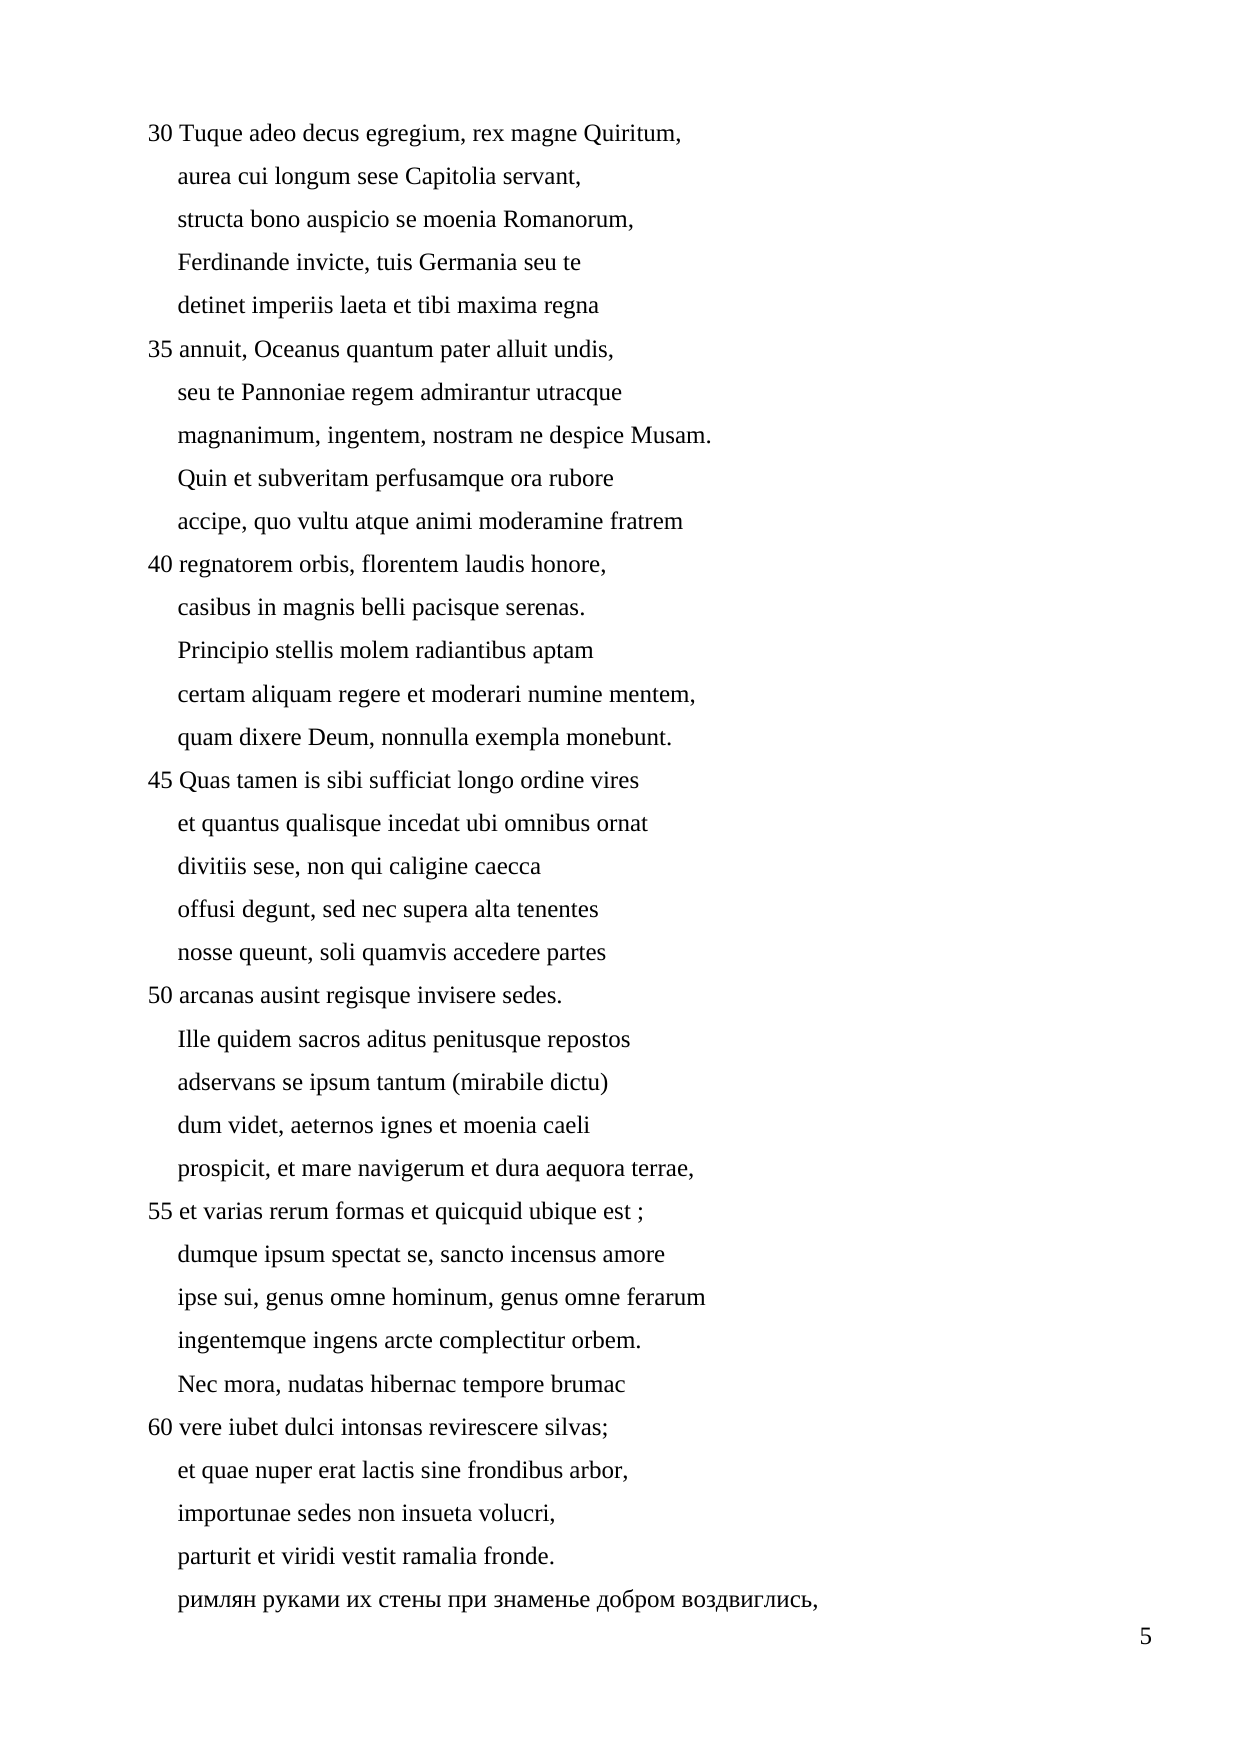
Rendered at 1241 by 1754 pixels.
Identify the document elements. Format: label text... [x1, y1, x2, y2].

text 45 Quas tamen is sibi sufficiat longo ordine vires [148, 765, 1152, 794]
text et quae nuper erat lactis sine frondibus arbor, [177, 1455, 1152, 1484]
text ipse sui, genus omne hominum, genus omne ferarum [177, 1282, 1152, 1311]
text casibus in magnis belli pacisque serenas. [177, 592, 1152, 621]
text dumque ipsum spectat se, sancto incensus amore [177, 1239, 1152, 1268]
text 30 Tuque adeo decus egregium, rex magne Quiritum, [148, 118, 1152, 147]
text quam dixere Deum, nonnulla exempla monebunt. [177, 722, 1152, 751]
text 40 regnatorem orbis, florentem laudis honore, [148, 549, 1152, 578]
text adservans se ipsum tantum (mirabile dictu) [177, 1067, 1152, 1096]
text римлян руками их стены при знаменье добром воздвиглись, [177, 1584, 1152, 1613]
text parturit et viridi vestit ramalia fronde. [177, 1541, 1152, 1570]
text importunae sedes non insueta volucri, [177, 1498, 1152, 1527]
text Principio stellis molem radiantibus aptam [177, 636, 1152, 664]
text et quantus qualisque incedat ubi omnibus ornat [177, 808, 1152, 837]
text ingentemque ingens arcte complectitur orbem. [177, 1326, 1152, 1354]
text magnanimum, ingentem, nostram ne despice Musam. [177, 420, 1152, 449]
text 50 arcanas ausint regisque invisere sedes. [148, 981, 1152, 1009]
text aurea cui longum sese Capitolia servant, [177, 161, 1152, 190]
text certam aliquam regere et moderari numine mentem, [177, 679, 1152, 707]
text detinet imperiis laeta et tibi maxima regna [177, 291, 1152, 319]
text structa bono auspicio se moenia Romanorum, [177, 204, 1152, 233]
text Nec mora, nudatas hibernac tempore brumac [177, 1369, 1152, 1397]
text Quin et subveritam perfusamque ora rubore [177, 463, 1152, 492]
text 35 annuit, Oceanus quantum pater alluit undis, [148, 334, 1152, 362]
text Ferdinande invicte, tuis Germania seu te [177, 247, 1152, 276]
text nosse queunt, soli quamvis accedere partes [177, 937, 1152, 966]
text prospicit, et mare navigerum et dura aequora terrae, [177, 1153, 1152, 1182]
text Ille quidem sacros aditus penitusque repostos [177, 1024, 1152, 1052]
text seu te Pannoniae regem admirantur utracque [177, 377, 1152, 406]
text offusi degunt, sed nec supera alta tenentes [177, 894, 1152, 923]
text divitiis sese, non qui caligine caecca [177, 851, 1152, 880]
text 55 et varias rerum formas et quicquid ubique est ; [148, 1196, 1152, 1225]
text accipe, quo vultu atque animi moderamine fratrem [177, 506, 1152, 535]
text 60 vere iubet dulci intonsas revirescere silvas; [148, 1412, 1152, 1441]
text dum videt, aeternos ignes et moenia caeli [177, 1110, 1152, 1139]
